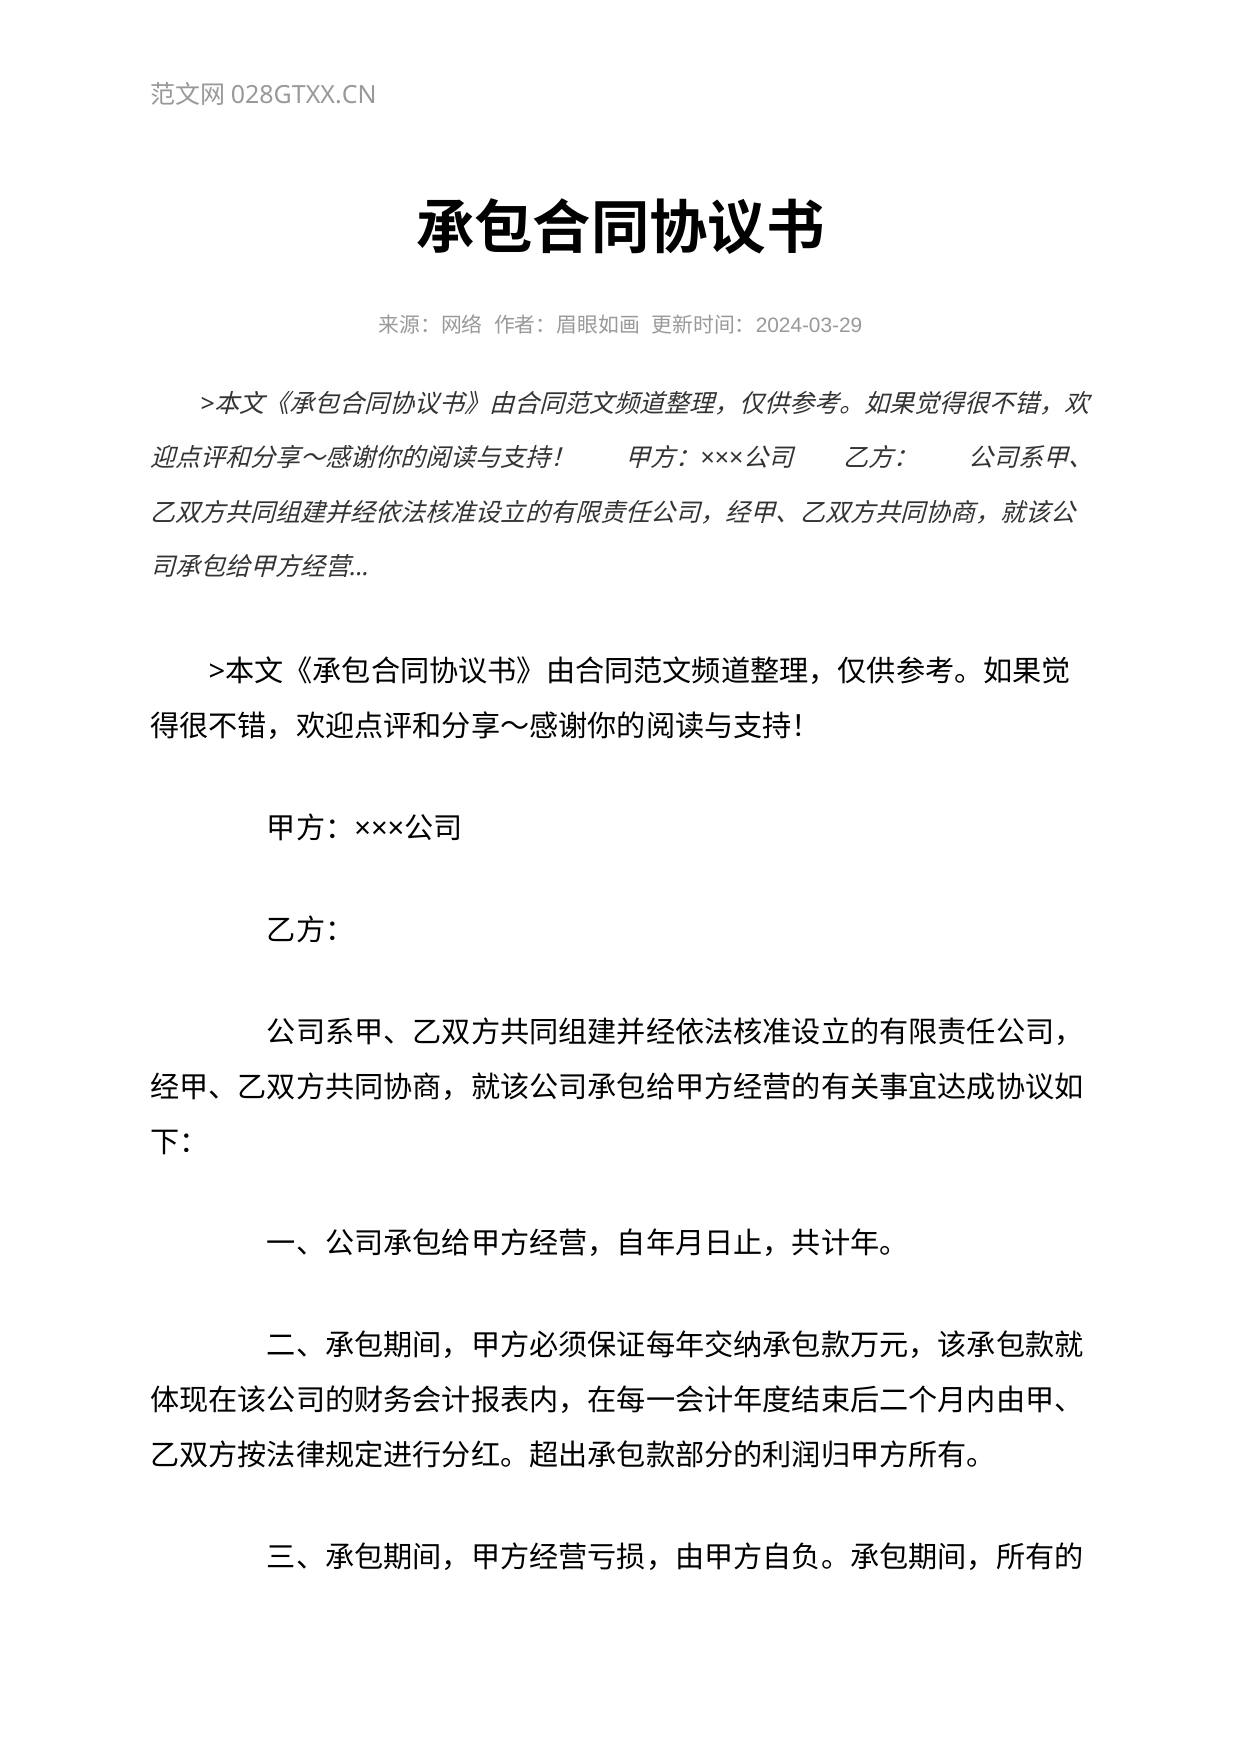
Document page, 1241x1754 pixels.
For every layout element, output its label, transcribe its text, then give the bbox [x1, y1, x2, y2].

text 甲方：×××公司 [150, 804, 1090, 847]
text 一、公司承包给甲方经营，自年月日止，共计年。 [150, 1220, 1090, 1262]
text 乙方： [150, 907, 1090, 949]
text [150, 1533, 1090, 1576]
text >本文《承包合同协议书》由合同范文频道整理，仅供参考。如果觉得很不错，欢迎点评和分享～感谢你的阅读与支持！ [150, 648, 1090, 745]
text 来源：网络 作者：眉眼如画 更新时间：2024-03-29 [150, 313, 1090, 337]
text >本文《承包合同协议书》由合同范文频道整理，仅供参考。如果觉得很不错，欢迎点评和分享～感谢你的阅读与支持！ 甲方：×××公司 乙方： 公司系甲、乙双方共同组建并经依法核准设立的有限责任公司，经甲、乙双方共同协商，就该公司承包给甲方经营... [150, 383, 1090, 583]
subtitle 承包合同协议书 [150, 181, 1090, 266]
text 二、承包期间，甲方必须保证每年交纳承包款万元，该承包款就体现在该公司的财务会计报表内，在每一会计年度结束后二个月内由甲、乙双方按法律规定进行分红。超出承包款部分的利润归甲方所有。 [150, 1322, 1090, 1474]
text 公司系甲、乙双方共同组建并经依法核准设立的有限责任公司，经甲、乙双方共同协商，就该公司承包给甲方经营的有关事宜达成协议如下： [150, 1008, 1090, 1160]
